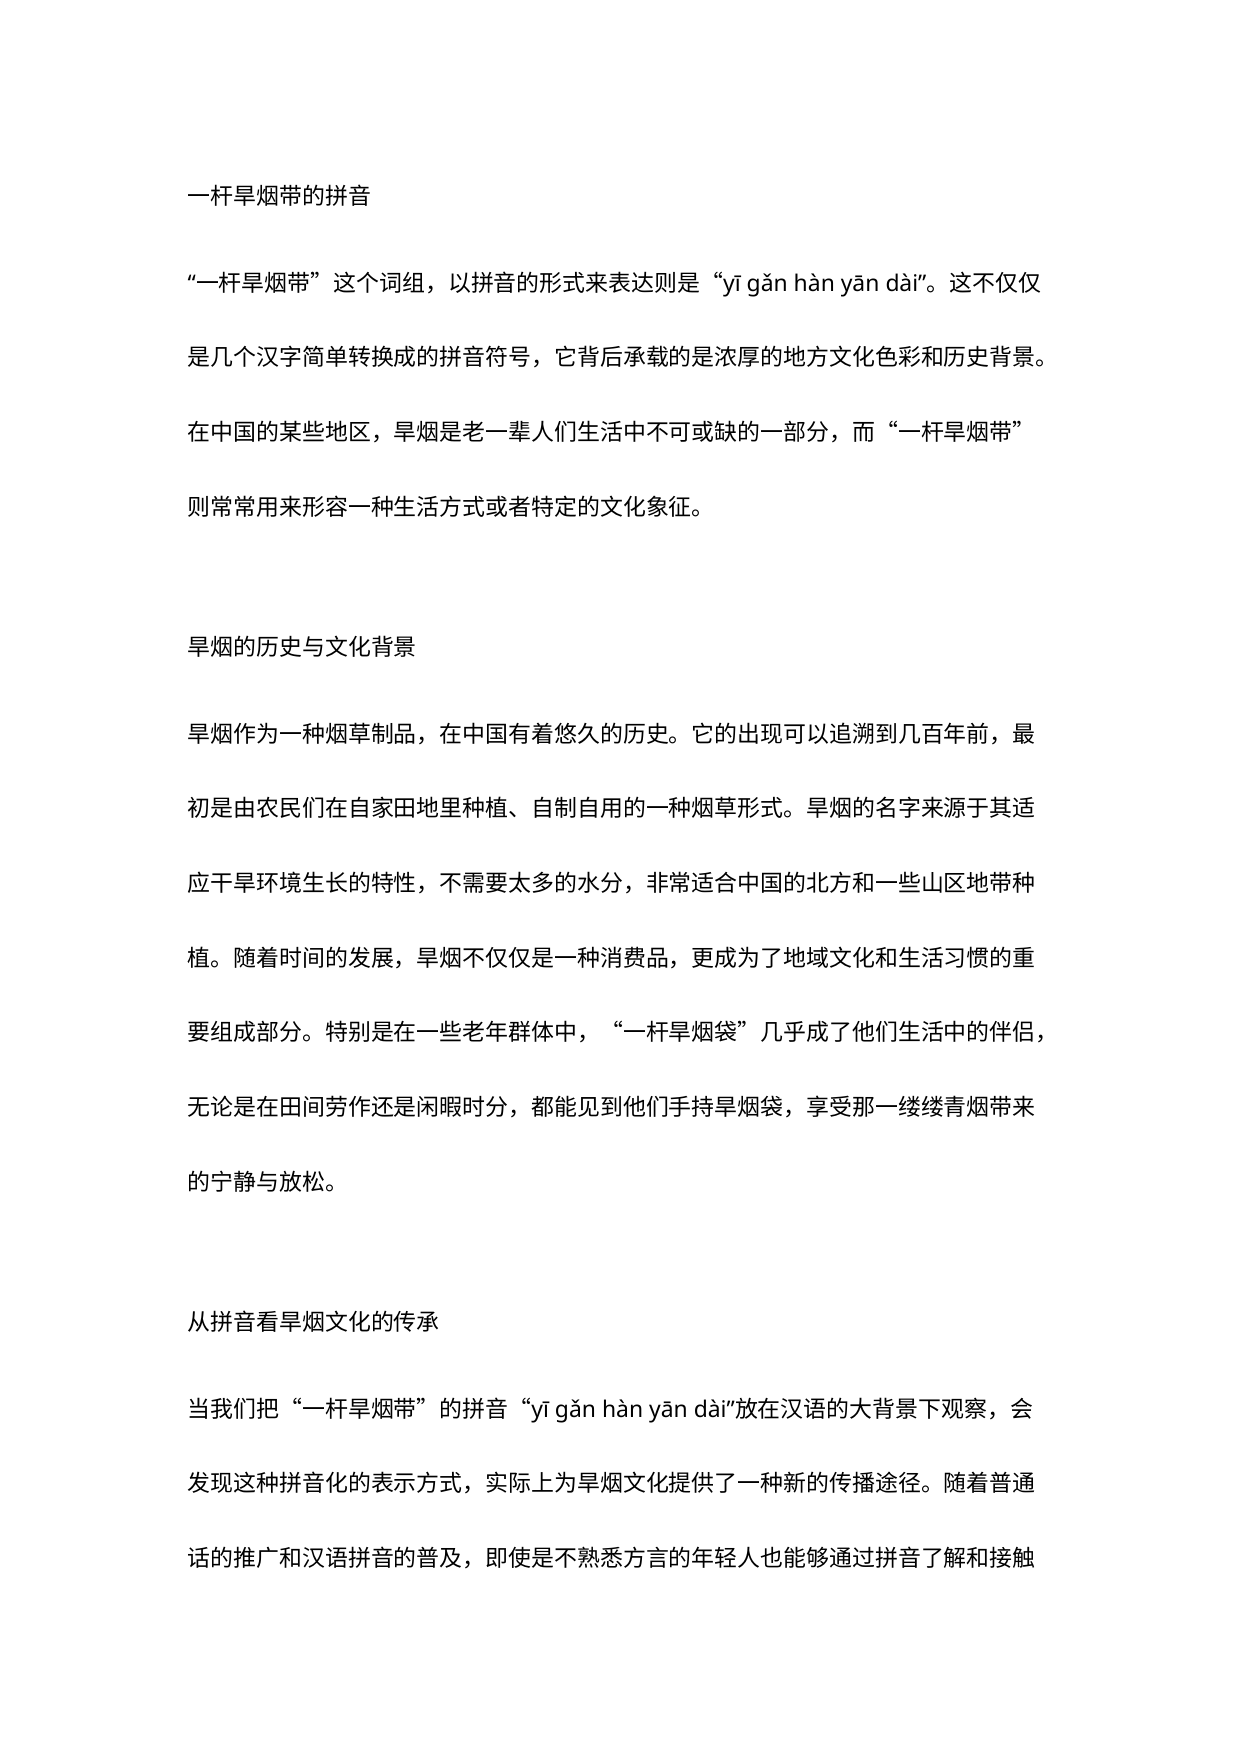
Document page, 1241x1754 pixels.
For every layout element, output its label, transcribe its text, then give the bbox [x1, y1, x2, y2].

text 一杆旱烟带的拼音 [187, 162, 1053, 227]
text “一杆旱烟带”这个词组，以拼音的形式来表达则是“yī gǎn hàn yān dài”。这不仅仅是几个汉字简单转换成的拼音符号，它背后承载的是浓厚的地方文化色彩和历史背景。在中国的某些地区，旱烟是老一辈人们生活中不可或缺的一部分，而“一杆旱烟带”则常常用来形容一种生活方式或者特定的文化象征。 [187, 248, 1053, 538]
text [187, 1375, 1053, 1589]
text 旱烟作为一种烟草制品，在中国有着悠久的历史。它的出现可以追溯到几百年前，最初是由农民们在自家田地里种植、自制自用的一种烟草形式。旱烟的名字来源于其适应干旱环境生长的特性，不需要太多的水分，非常适合中国的北方和一些山区地带种植。随着时间的发展，旱烟不仅仅是一种消费品，更成为了地域文化和生活习惯的重要组成部分。特别是在一些老年群体中，“一杆旱烟袋”几乎成了他们生活中的伴侣，无论是在田间劳作还是闲暇时分，都能见到他们手持旱烟袋，享受那一缕缕青烟带来的宁静与放松。 [187, 699, 1053, 1213]
text 旱烟的历史与文化背景 [187, 613, 1053, 678]
text 从拼音看旱烟文化的传承 [187, 1288, 1053, 1353]
